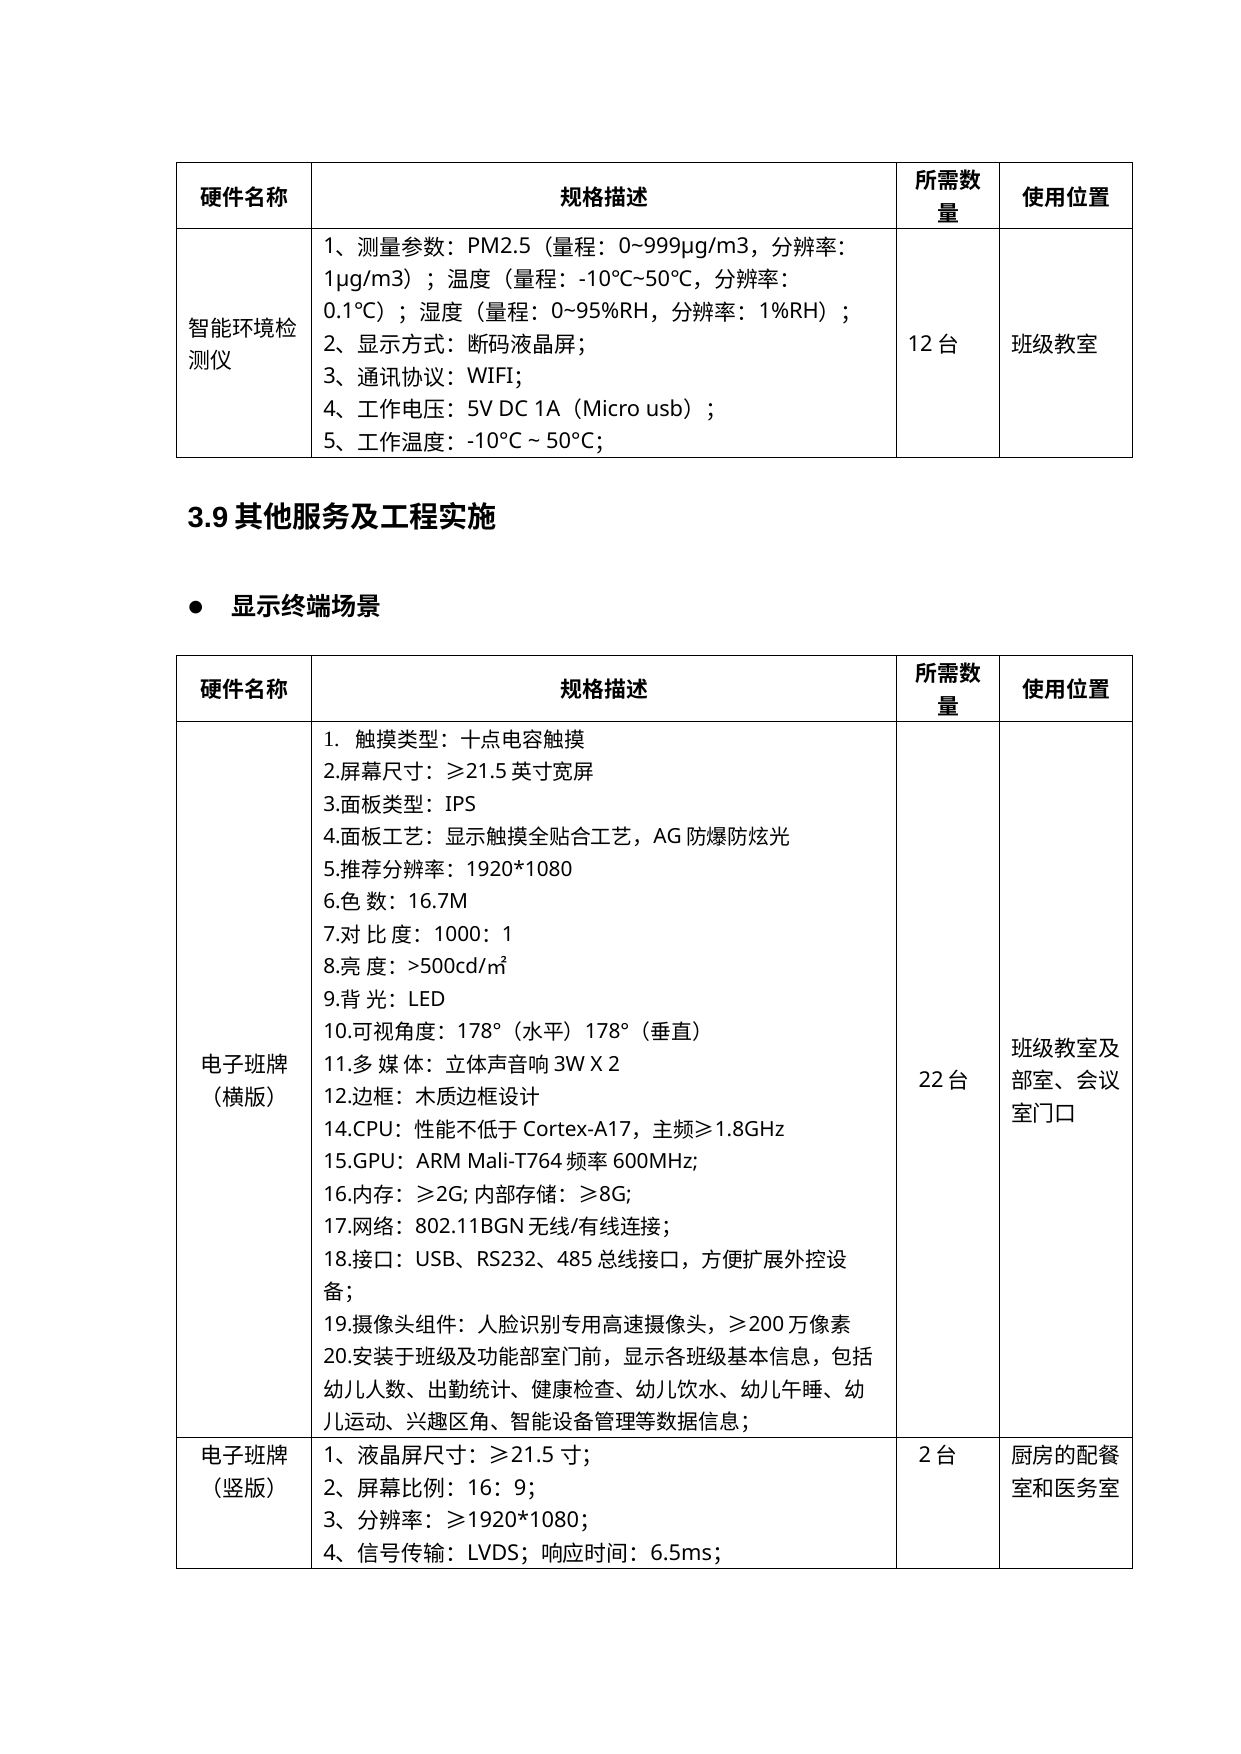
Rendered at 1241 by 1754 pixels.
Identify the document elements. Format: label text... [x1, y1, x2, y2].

table_header 硬件名称 [177, 163, 311, 228]
list 显示终端场景 [187, 572, 1053, 637]
table_cell 2台 [897, 1438, 999, 1568]
table_header 硬件名称 [177, 656, 311, 721]
table_header 使用位置 [1000, 656, 1132, 721]
table_cell 电子班牌（横版） [177, 722, 311, 1437]
table_header 所需数量 [897, 656, 999, 721]
table_cell 电子班牌（竖版） [177, 1438, 311, 1568]
table_cell 1、测量参数：PM2.5（量程：0~999μg/m3，分辨率：1μg/m3）；温度（量程：-10℃~50℃，分辨率：0.1℃）；湿度（量程：0~95%RH，分辨率：1%RH）； 2、显示方式：断码液晶屏； 3、通讯协议：WIFI； 4、工作电压：5V DC 1A（Micro usb）； 5、工作温度：-10°C ~ 50°C； [312, 229, 896, 457]
table_header 规格描述 [312, 656, 896, 721]
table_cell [312, 1438, 896, 1568]
table_header 所需数量 [897, 163, 999, 228]
table_cell 厨房的配餐室和医务室 [1000, 1438, 1132, 1568]
table_cell 班级教室及部室、会议室门口 [1000, 722, 1132, 1437]
table_cell 触摸类型：十点电容触摸 2.屏幕尺寸：≥21.5英寸宽屏 3.面板类型：IPS 4.面板工艺：显示触摸全贴合工艺，AG防爆防炫光 5.推荐分辨率：1920*1080 6.色 数：16.7M 7.对 比 度：1000：1 8.亮 度：>500cd/㎡ 9.背 光：LED 10.可视角度：178°（水平）178°（垂直） 11.多 媒 体：立体声音响3W X 2 12.边框：木质边框设计 14.CPU：性能不低于Cortex-A17，主频≥1.8GHz 15.GPU：ARM Mali-T764频率 600MHz; 16.内存：≥2G; 内部存储：≥8G; 17.网络：802.11BGN无线/有线连接； 18.接口：USB、RS232、485总线接口，方便扩展外控设备； 19.摄像头组件：人脸识别专用高速摄像头，≥200万像素 20.安装于班级及功能部室门前，显示各班级基本信息，包括幼儿人数、出勤统计、健康检查、幼儿饮水、幼儿午睡、幼儿运动、兴趣区角、智能设备管理等数据信息； [312, 722, 896, 1437]
subtitle 3.9其他服务及工程实施 [187, 483, 1053, 548]
table_header 使用位置 [1000, 163, 1132, 228]
table_header 规格描述 [312, 163, 896, 228]
table_cell 12台 [897, 229, 999, 457]
table_cell 智能环境检测仪 [177, 229, 311, 457]
table_cell 班级教室 [1000, 229, 1132, 457]
table_cell 22台 [897, 722, 999, 1437]
